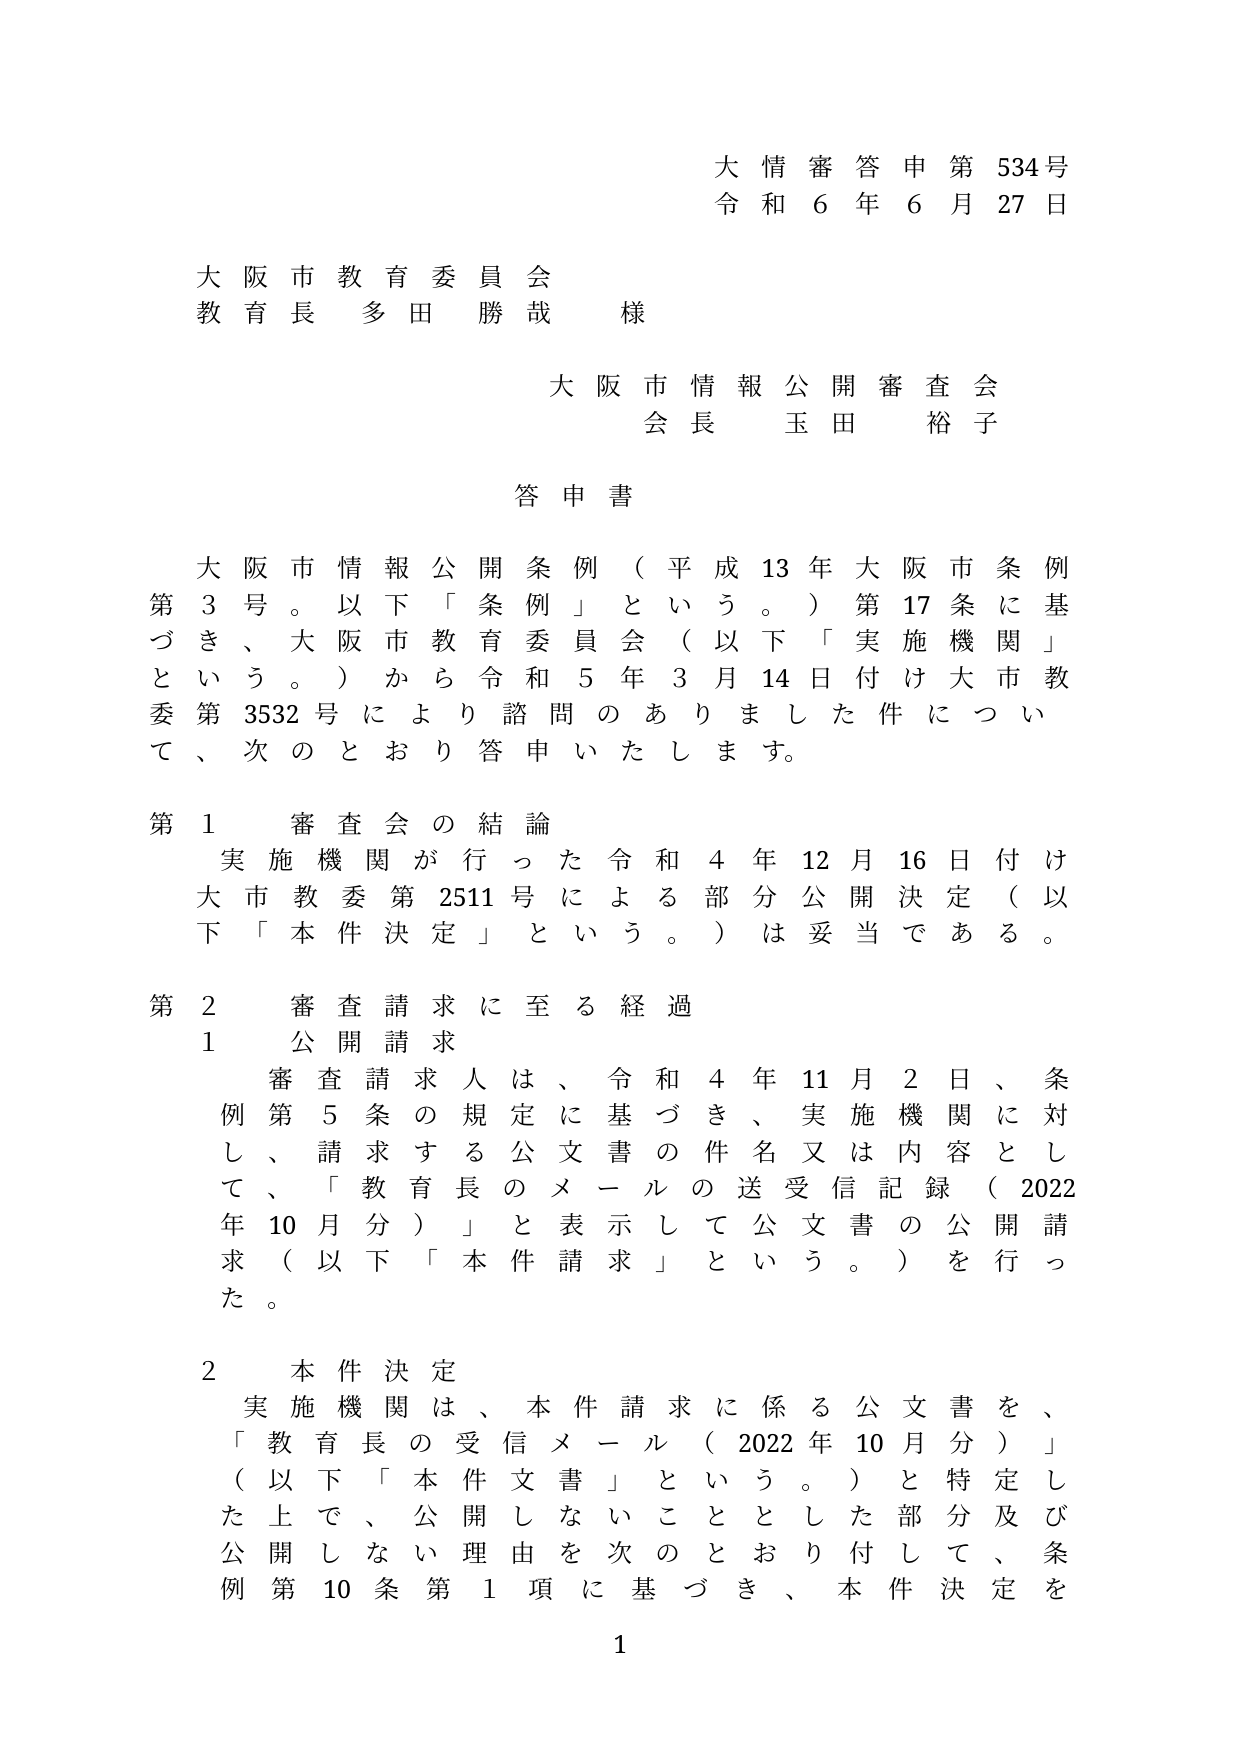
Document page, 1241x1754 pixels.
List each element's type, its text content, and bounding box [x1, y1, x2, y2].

text 会長 玉田 裕子 [149, 403, 1020, 439]
text 令和６年６月27日 [149, 184, 1091, 221]
text ２ 本件決定 [149, 1351, 1091, 1387]
text 大情審答申第534号 [149, 148, 1091, 184]
text 審査請求人は、令和４年11月２日、条例第５条の規定に基づき、実施機関に対し、請求する公文書の件名又は内容として、「教育長のメールの送受信記録（2022年10月分）」と表示して公文書の公開請求（以下「本件請求」という。）を行った。 [196, 1059, 1091, 1314]
text 教育長 多田 勝哉 様 [149, 294, 1020, 330]
text 第１ 審査会の結論 [149, 804, 1091, 841]
text 大阪市情報公開審査会 [149, 367, 1020, 403]
text １ 公開請求 [149, 1023, 1091, 1059]
text 第２ 審査請求に至る経過 [149, 986, 1092, 1023]
text 大阪市情報公開条例（平成13年大阪市条例第３号。以下「条例」という。）第17条に基づき、大阪市教育委員会（以下「実施機関」という。）から令和５年３月14日付け大市教委第3532号により諮問のありました件について、次のとおり答申いたします。 [149, 549, 1091, 768]
text 大阪市教育委員会 [149, 257, 1020, 294]
text 答申書 [149, 476, 1020, 512]
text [204, 1387, 1091, 1606]
text 実施機関が行った令和４年12月16日付け大市教委第2511号による部分公開決定（以下「本件決定」という。）は妥当である。 [173, 841, 1091, 950]
